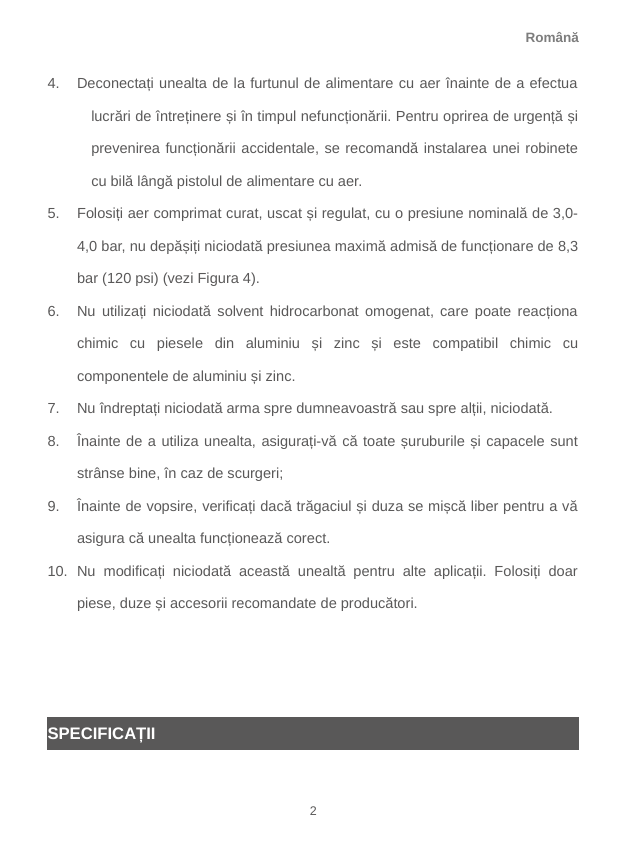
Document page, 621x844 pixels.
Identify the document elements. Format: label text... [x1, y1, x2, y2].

text Specificații [47, 717, 579, 750]
list Înainte de vopsire, verificați dacă trăgaciul și duza se mișcă liber pentru a vă asigura că unealta funcționează corect. [47, 490, 579, 555]
list Nu utilizați niciodată solvent hidrocarbonat omogenat, care poate reacționa chimic cu piesele din aluminiu și zinc și este compatibil chimic cu componentele de aluminiu și zinc. [47, 295, 579, 392]
list Înainte de a utiliza unealta, asigurați-vă că toate șuruburile și capacele sunt strânse bine, în caz de scurgeri; [47, 425, 579, 490]
list Folosiți aer comprimat curat, uscat și regulat, cu o presiune nominală de 3,0-4,0 bar, nu depășiți niciodată presiunea maximă admisă de funcționare de 8,3 bar (120 psi) (vezi Figura 4). [47, 197, 579, 295]
list Deconectați unealta de la furtunul de alimentare cu aer înainte de a efectua lucrări de întreținere și în timpul nefuncționării. Pentru oprirea de urgență și prevenirea funcționării accidentale, se recomandă instalarea unei robinete cu bilă lângă pistolul de alimentare cu aer. [47, 67, 579, 197]
list Nu modificați niciodată această unealtă pentru alte aplicații. Folosiți doar piese, duze și accesorii recomandate de producători. [47, 555, 579, 620]
list Nu îndreptați niciodată arma spre dumneavoastră sau spre alții, niciodată. [47, 392, 579, 425]
